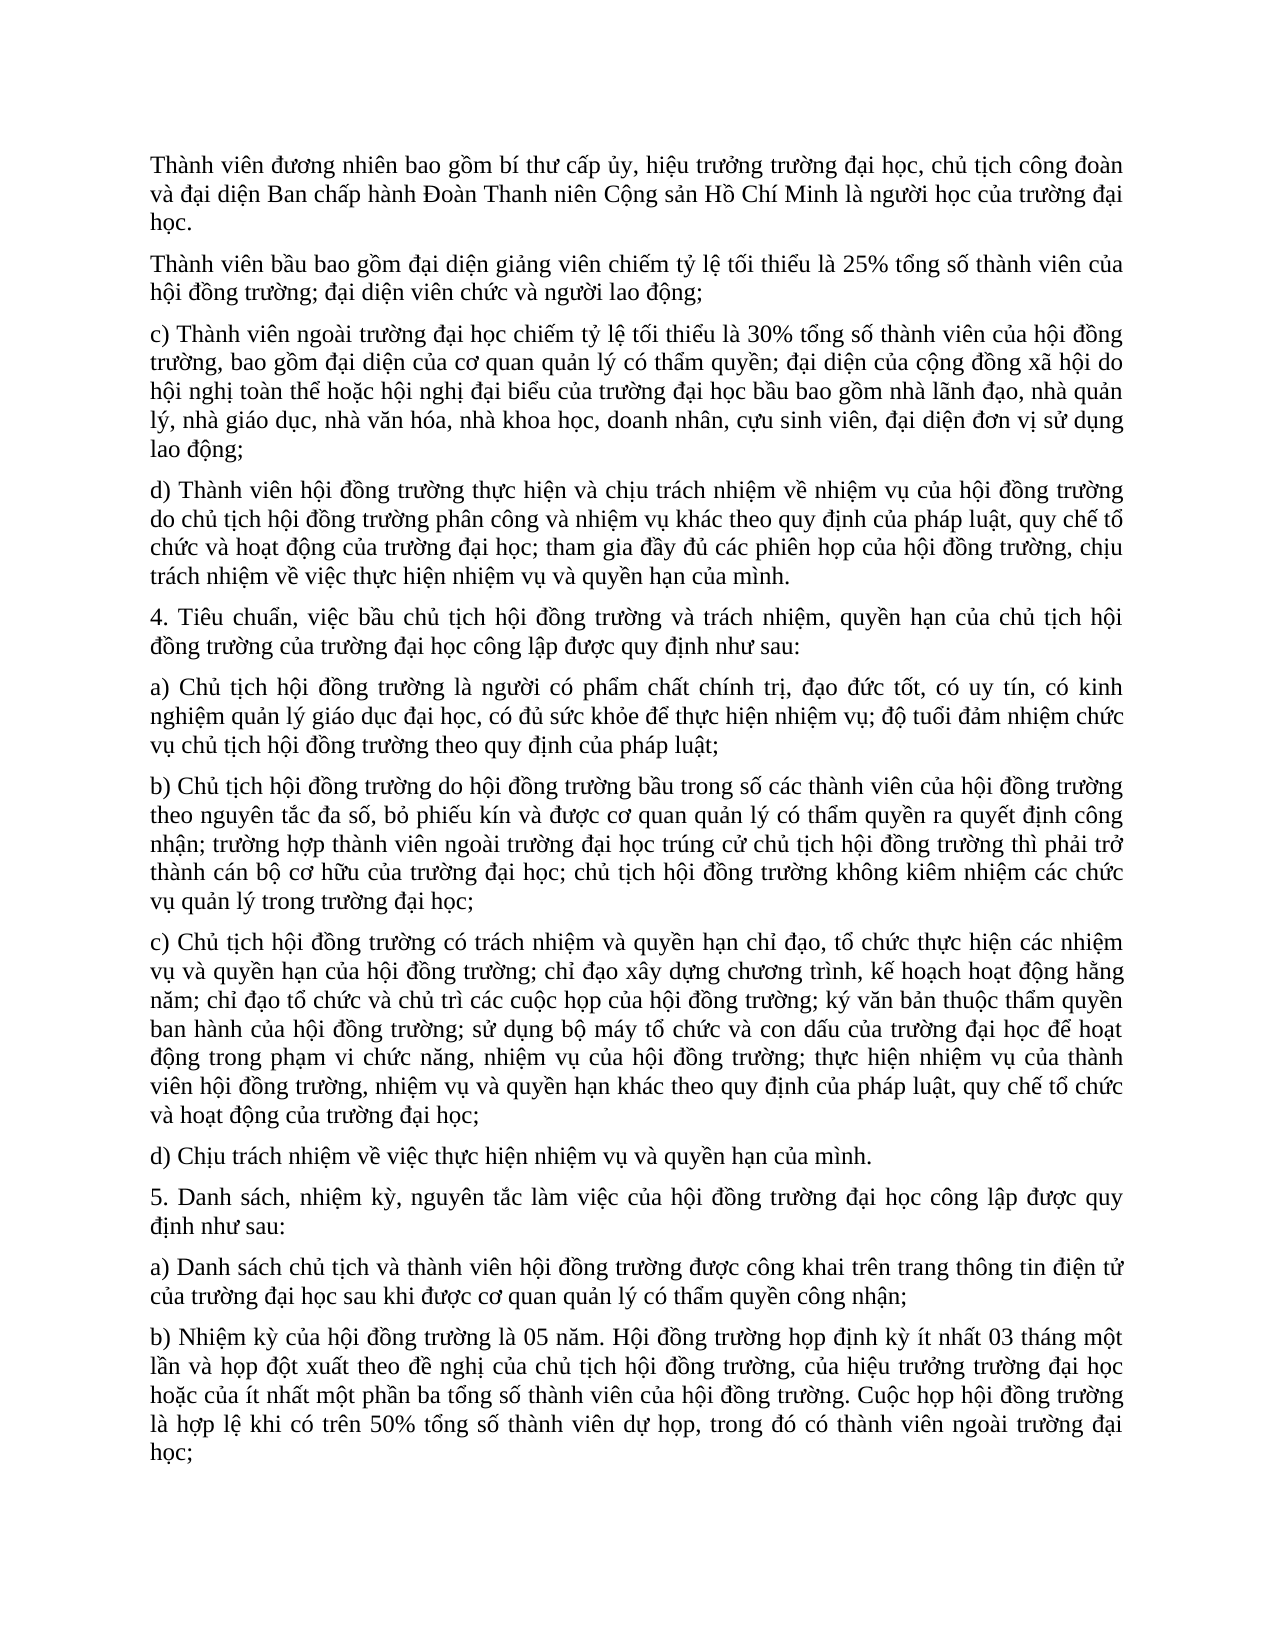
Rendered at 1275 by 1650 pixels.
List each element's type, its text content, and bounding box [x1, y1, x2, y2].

text 5. Danh sách, nhiệm kỳ, nguyên tắc làm việc của hội đồng trường đại học công lập được quy định như sau: [150, 1182, 1125, 1240]
text c) Chủ tịch hội đồng trường có trách nhiệm và quyền hạn chỉ đạo, tổ chức thực hiện các nhiệm vụ và quyền hạn của hội đồng trường; chỉ đạo xây dựng chương trình, kế hoạch hoạt động hằng năm; chỉ đạo tổ chức và chủ trì các cuộc họp của hội đồng trường; ký văn bản thuộc thẩm quyền ban hành của hội đồng trường; sử dụng bộ máy tổ chức và con dấu của trường đại học để hoạt động trong phạm vi chức năng, nhiệm vụ của hội đồng trường; thực hiện nhiệm vụ của thành viên hội đồng trường, nhiệm vụ và quyền hạn khác theo quy định của pháp luật, quy chế tổ chức và hoạt động của trường đại học; [150, 927, 1125, 1129]
text d) Thành viên hội đồng trường thực hiện và chịu trách nhiệm về nhiệm vụ của hội đồng trường do chủ tịch hội đồng trường phân công và nhiệm vụ khác theo quy định của pháp luật, quy chế tổ chức và hoạt động của trường đại học; tham gia đầy đủ các phiên họp của hội đồng trường, chịu trách nhiệm về việc thực hiện nhiệm vụ và quyền hạn của mình. [150, 475, 1125, 590]
text Thành viên đương nhiên bao gồm bí thư cấp ủy, hiệu trưởng trường đại học, chủ tịch công đoàn và đại diện Ban chấp hành Đoàn Thanh niên Cộng sản Hồ Chí Minh là người học của trường đại học. [150, 150, 1125, 236]
text a) Chủ tịch hội đồng trường là người có phẩm chất chính trị, đạo đức tốt, có uy tín, có kinh nghiệm quản lý giáo dục đại học, có đủ sức khỏe để thực hiện nhiệm vụ; độ tuổi đảm nhiệm chức vụ chủ tịch hội đồng trường theo quy định của pháp luật; [150, 672, 1125, 759]
text b) Chủ tịch hội đồng trường do hội đồng trường bầu trong số các thành viên của hội đồng trường theo nguyên tắc đa số, bỏ phiếu kín và được cơ quan quản lý có thẩm quyền ra quyết định công nhận; trường hợp thành viên ngoài trường đại học trúng cử chủ tịch hội đồng trường thì phải trở thành cán bộ cơ hữu của trường đại học; chủ tịch hội đồng trường không kiêm nhiệm các chức vụ quản lý trong trường đại học; [150, 771, 1125, 915]
text a) Danh sách chủ tịch và thành viên hội đồng trường được công khai trên trang thông tin điện tử của trường đại học sau khi được cơ quan quản lý có thẩm quyền công nhận; [150, 1252, 1125, 1310]
text b) Nhiệm kỳ của hội đồng trường là 05 năm. Hội đồng trường họp định kỳ ít nhất 03 tháng một lần và họp đột xuất theo đề nghị của chủ tịch hội đồng trường, của hiệu trưởng trường đại học hoặc của ít nhất một phần ba tổng số thành viên của hội đồng trường. Cuộc họp hội đồng trường là hợp lệ khi có trên 50% tổng số thành viên dự họp, trong đó có thành viên ngoài trường đại học; [150, 1322, 1125, 1466]
text 4. Tiêu chuẩn, việc bầu chủ tịch hội đồng trường và trách nhiệm, quyền hạn của chủ tịch hội đồng trường của trường đại học công lập được quy định như sau: [150, 602, 1125, 660]
text Thành viên bầu bao gồm đại diện giảng viên chiếm tỷ lệ tối thiểu là 25% tổng số thành viên của hội đồng trường; đại diện viên chức và người lao động; [150, 249, 1125, 306]
text c) Thành viên ngoài trường đại học chiếm tỷ lệ tối thiểu là 30% tổng số thành viên của hội đồng trường, bao gồm đại diện của cơ quan quản lý có thẩm quyền; đại diện của cộng đồng xã hội do hội nghị toàn thể hoặc hội nghị đại biểu của trường đại học bầu bao gồm nhà lãnh đạo, nhà quản lý, nhà giáo dục, nhà văn hóa, nhà khoa học, doanh nhân, cựu sinh viên, đại diện đơn vị sử dụng lao động; [150, 319, 1125, 462]
text d) Chịu trách nhiệm về việc thực hiện nhiệm vụ và quyền hạn của mình. [150, 1141, 1125, 1170]
